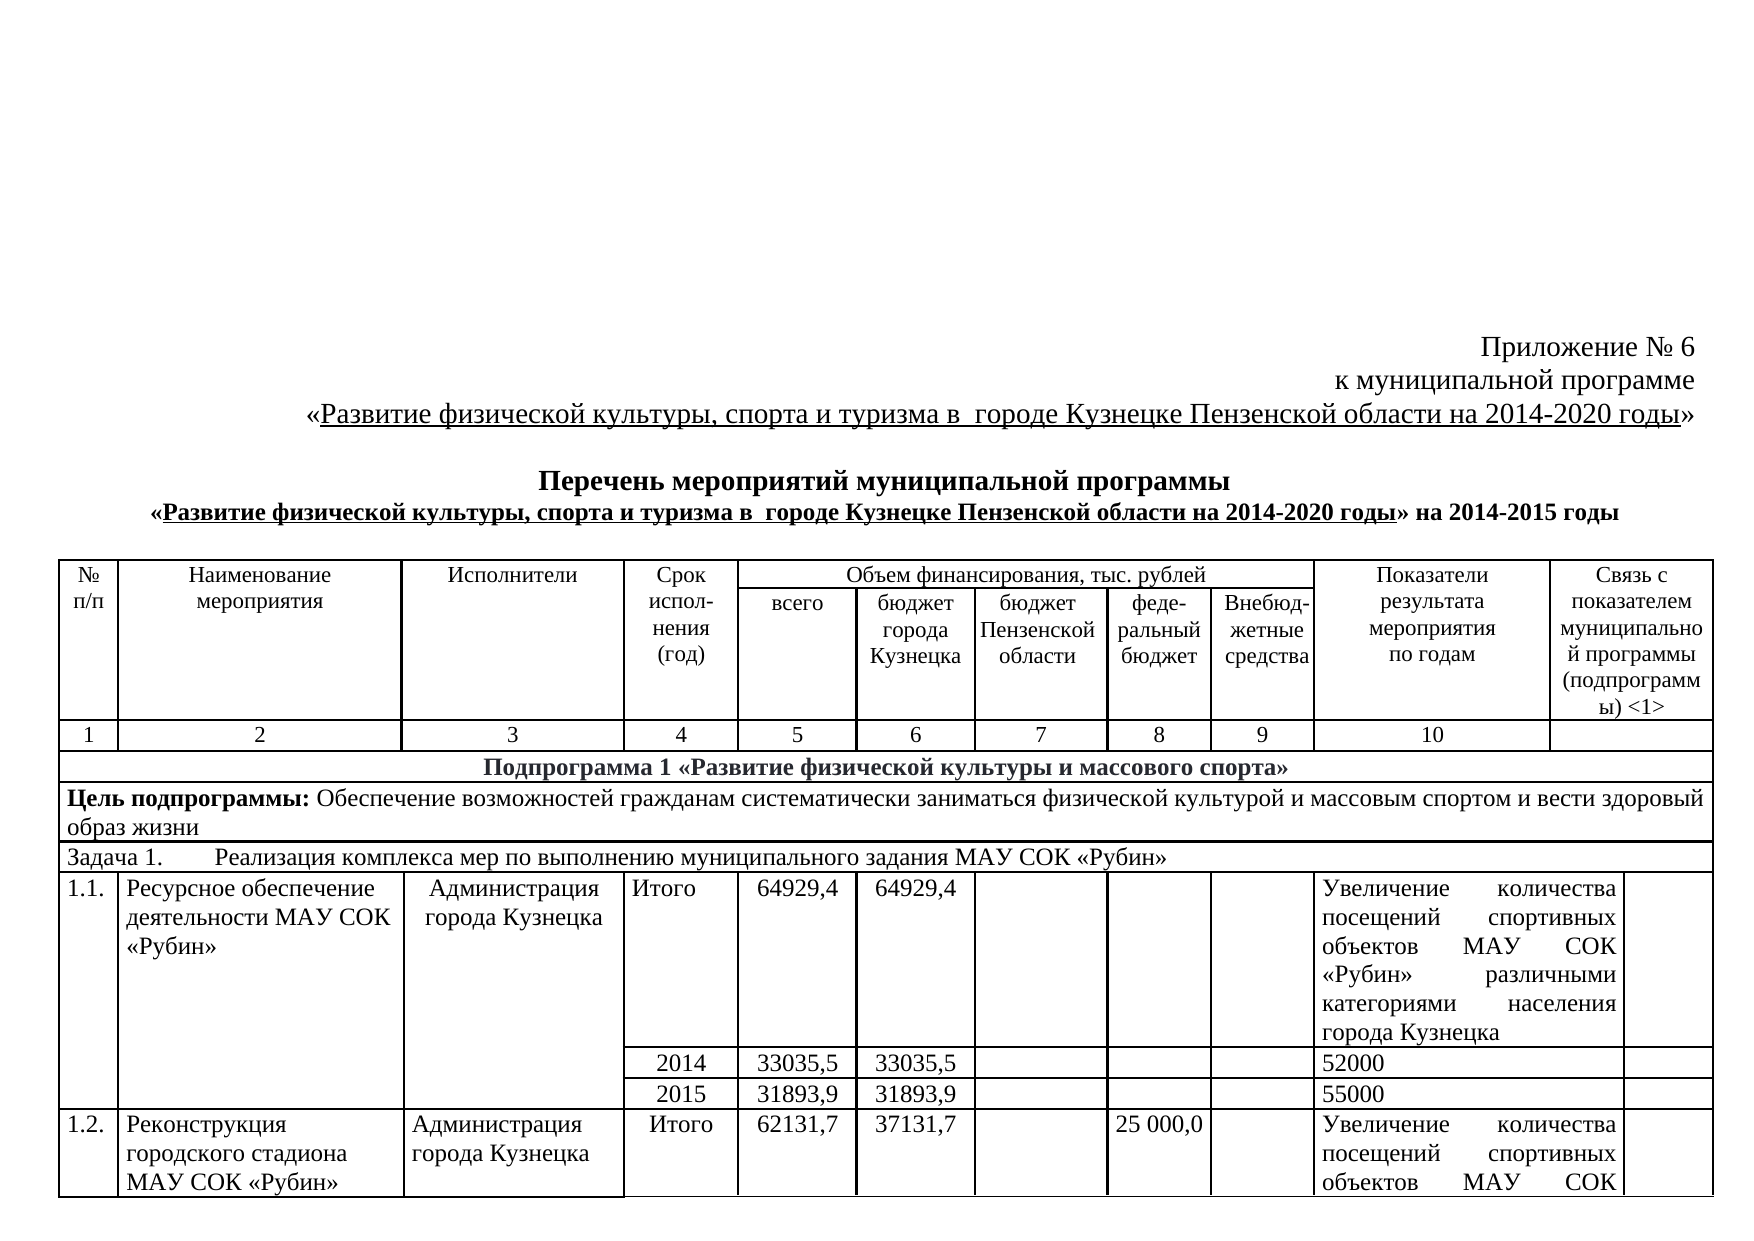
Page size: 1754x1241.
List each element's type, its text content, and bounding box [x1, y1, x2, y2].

text Приложение № 6 [74, 329, 1695, 362]
table_cell 33035,5 [858, 1048, 974, 1077]
table_cell 3 [403, 721, 623, 750]
text к муниципальной программе [74, 362, 1695, 396]
table_cell 2014 [625, 1048, 737, 1077]
table_cell [1109, 1079, 1210, 1107]
table_cell 5 [739, 721, 855, 750]
table_cell [1212, 1079, 1313, 1107]
table_cell [1624, 1110, 1713, 1196]
table_cell 1.2. [60, 1110, 117, 1196]
text «Развитие физической культуры, спорта и туризма в городе Кузнецке Пензенской области на 2014-2020 годы» на 2014-2015 годы [74, 497, 1695, 525]
table_cell [976, 1079, 1106, 1107]
table_header Связь с показателем муниципальной программы (подпрограммы) <1> [1551, 561, 1712, 719]
table_cell бюджет Пензенской области [976, 589, 1106, 719]
table_cell 31893,9 [739, 1079, 855, 1107]
table_cell 4 [625, 721, 737, 750]
table_cell 6 [858, 721, 974, 750]
table_cell всего [739, 589, 855, 719]
table_cell 64929,4 [739, 873, 855, 1046]
table_header Исполнители [403, 561, 623, 719]
table_cell Администрация города Кузнецка [405, 873, 623, 1107]
table_cell Ресурсное обеспечение деятельности МАУ СОК «Рубин» [119, 873, 403, 1107]
table_cell 64929,4 [858, 873, 974, 1046]
table_cell [1211, 1110, 1314, 1196]
table_cell [1625, 1048, 1712, 1077]
table_header Показатели результата мероприятия по годам [1315, 561, 1549, 719]
table_cell [1212, 873, 1313, 1046]
table_header Наименование мероприятия [119, 561, 400, 719]
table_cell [405, 1110, 623, 1196]
table_cell [1551, 721, 1712, 750]
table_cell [119, 1110, 403, 1196]
table_header Срок испол- нения (год) [625, 561, 737, 719]
table_cell 1 [60, 721, 117, 750]
table_cell 1.1. [60, 873, 117, 1107]
table_cell [1109, 1048, 1210, 1077]
table_cell Итого [625, 1110, 738, 1196]
table_cell 9 [1212, 721, 1313, 750]
table_cell [975, 1110, 1107, 1196]
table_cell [1314, 1110, 1624, 1196]
table_cell [1625, 873, 1712, 1046]
table_cell [1109, 873, 1210, 1046]
table_header № п/п [60, 561, 117, 719]
table_cell Подпрограмма 1 «Развитие физической культуры и массового спорта» [60, 752, 1712, 781]
table_header Объем финансирования, тыс. рублей [739, 561, 1313, 587]
table_cell [1212, 1048, 1313, 1077]
table_cell 10 [1315, 721, 1549, 750]
table_cell Итого [625, 873, 737, 1046]
table_cell 8 [1109, 721, 1210, 750]
table_cell Увеличение количества посещений спортивных объектов МАУ СОК «Рубин» различными категориями населения города Кузнецка [1315, 873, 1623, 1046]
table_cell 37131,7 [856, 1110, 974, 1196]
text Перечень мероприятий муниципальной программы [74, 463, 1695, 497]
table_cell [976, 1048, 1106, 1077]
table_cell 2 [119, 721, 400, 750]
table_cell [976, 873, 1106, 1046]
table_cell 62131,7 [738, 1110, 856, 1196]
table_cell феде- ральный бюджет [1109, 589, 1210, 719]
table_cell Внебюд- жетные средства [1212, 589, 1313, 719]
table_cell [1625, 1079, 1712, 1107]
text «Развитие физической культуры, спорта и туризма в городе Кузнецке Пензенской области на 2014-2020 годы» [74, 396, 1695, 429]
table_cell 7 [976, 721, 1106, 750]
table_cell 31893,9 [858, 1079, 974, 1107]
table_cell Цель подпрограммы: Обеспечение возможностей гражданам систематически заниматься физической культурой и массовым спортом и вести здоровый образ жизни [60, 783, 1712, 840]
table_cell 2015 [625, 1079, 737, 1107]
table_cell 25 000,0 [1108, 1110, 1211, 1196]
table_cell 52000 [1315, 1048, 1623, 1077]
table_cell бюджет города Кузнецка [858, 589, 974, 719]
table_cell 33035,5 [739, 1048, 855, 1077]
table_cell 55000 [1315, 1079, 1623, 1107]
table_cell Задача 1. Реализация комплекса мер по выполнению муниципального задания МАУ СОК «Рубин» [60, 843, 1712, 871]
